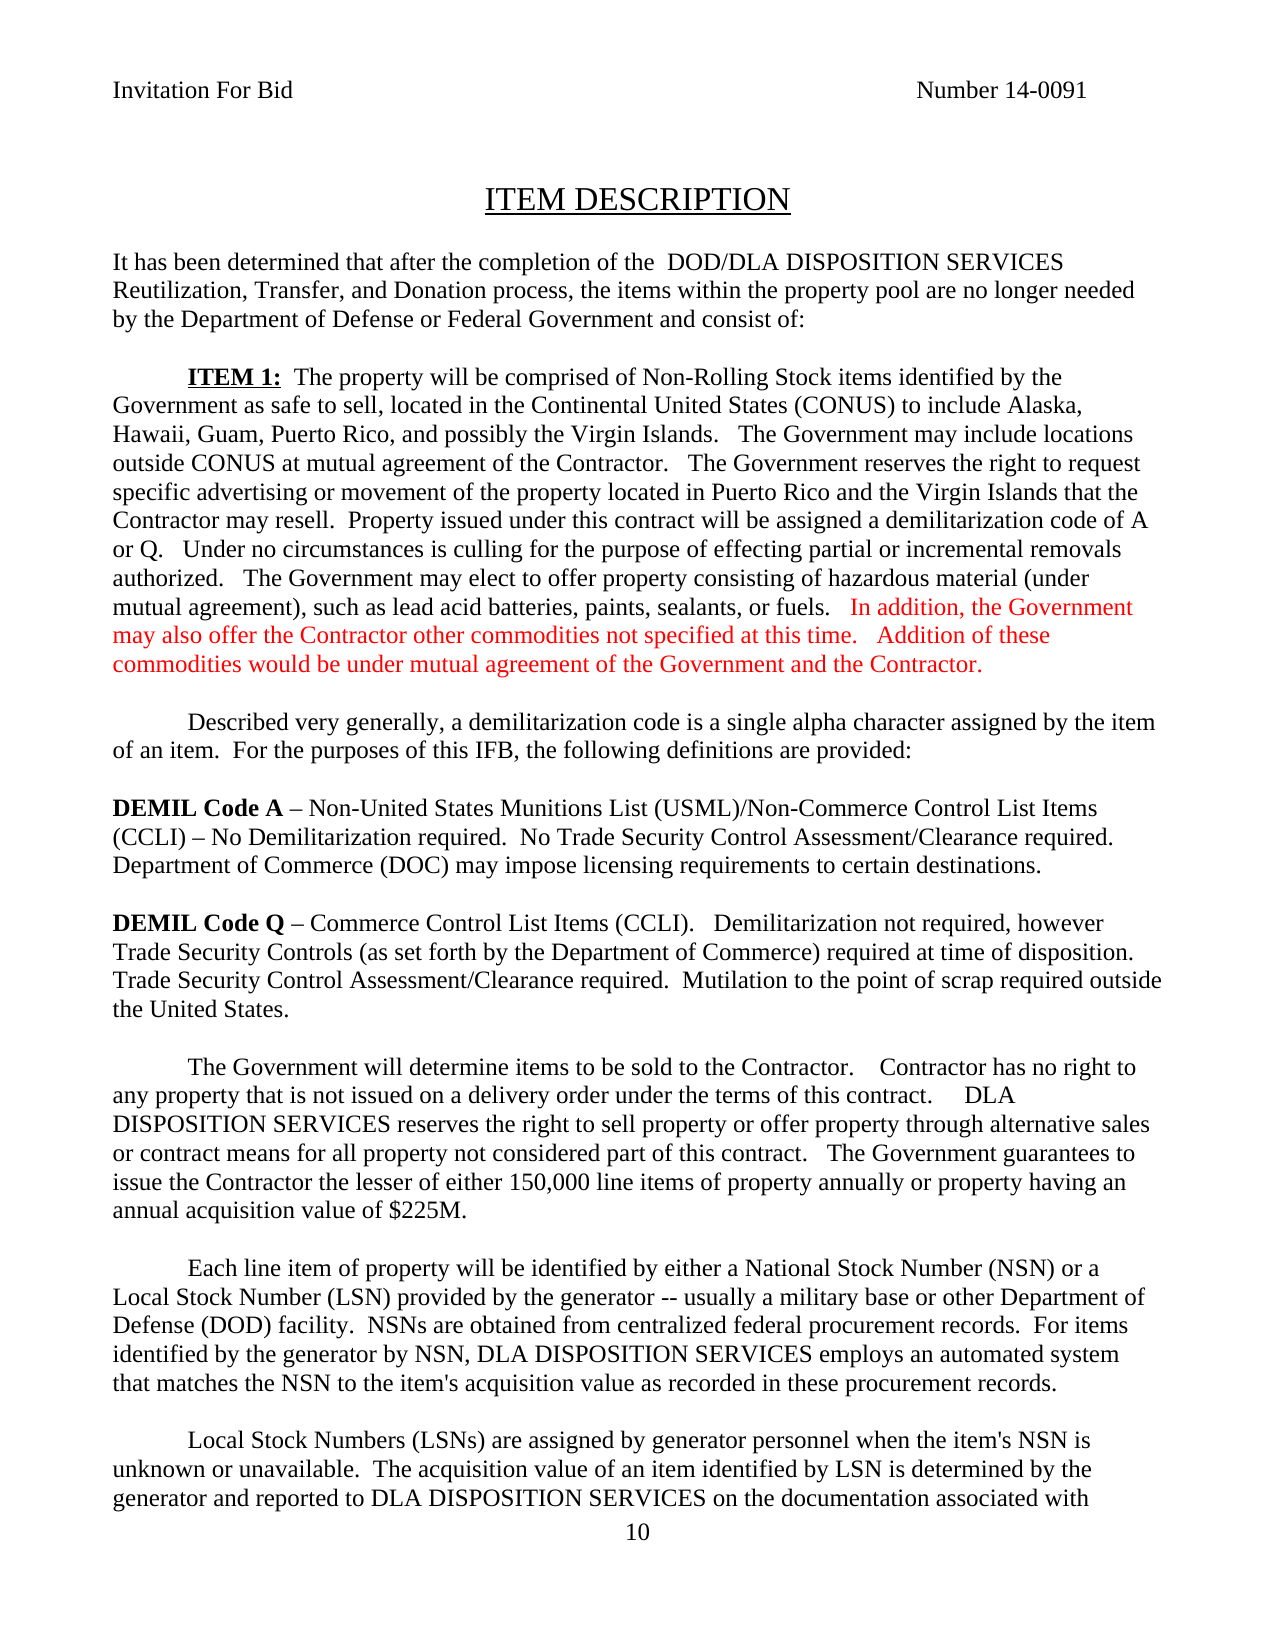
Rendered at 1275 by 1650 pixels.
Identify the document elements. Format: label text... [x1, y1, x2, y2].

text ITEM DESCRIPTION [112, 179, 1162, 218]
text The Government will determine items to be sold to the Contractor. Contractor has no right to any property that is not issued on a delivery order under the terms of this contract. DLA DISPOSITION SERVICES reserves the right to sell property or offer property through alternative sales or contract means for all property not considered part of this contract. The Government guarantees to issue the Contractor the lesser of either 150,000 line items of property annually or property having an annual acquisition value of $225M. [112, 1052, 1162, 1224]
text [112, 1425, 1162, 1512]
text Each line item of property will be identified by either a National Stock Number (NSN) or a Local Stock Number (LSN) provided by the generator -- usually a military base or other Department of Defense (DOD) facility. NSNs are obtained from centralized federal procurement records. For items identified by the generator by NSN, DLA DISPOSITION SERVICES employs an automated system that matches the NSN to the item's acquisition value as recorded in these procurement records. [112, 1253, 1162, 1397]
text ITEM 1: The property will be comprised of Non-Rolling Stock items identified by the Government as safe to sell, located in the Continental United States (CONUS) to include Alaska, Hawaii, Guam, Puerto Rico, and possibly the Virgin Islands. The Government may include locations outside CONUS at mutual agreement of the Contractor. The Government reserves the right to request specific advertising or movement of the property located in Puerto Rico and the Virgin Islands that the Contractor may resell. Property issued under this contract will be assigned a demilitarization code of A or Q. Under no circumstances is culling for the purpose of effecting partial or incremental removals authorized. The Government may elect to offer property consisting of hazardous material (under mutual agreement), such as lead acid batteries, paints, sealants, or fuels. In addition, the Government may also offer the Contractor other commodities not specified at this time. Addition of these commodities would be under mutual agreement of the Government and the Contractor. [112, 362, 1162, 678]
text It has been determined that after the completion of the DOD/DLA DISPOSITION SERVICES Reutilization, Transfer, and Donation process, the items within the property pool are no longer needed by the Department of Defense or Federal Government and consist of: [112, 247, 1162, 333]
text DEMIL Code A – Non-United States Munitions List (USML)/Non-Commerce Control List Items (CCLI) – No Demilitarization required. No Trade Security Control Assessment/Clearance required. Department of Commerce (DOC) may impose licensing requirements to certain destinations. [112, 793, 1162, 879]
text Described very generally, a demilitarization code is a single alpha character assigned by the item of an item. For the purposes of this IFB, the following definitions are provided: [112, 707, 1162, 764]
text DEMIL Code Q – Commerce Control List Items (CCLI). Demilitarization not required, however Trade Security Controls (as set forth by the Department of Commerce) required at time of disposition. Trade Security Control Assessment/Clearance required. Mutilation to the point of scrap required outside the United States. [112, 908, 1162, 1023]
